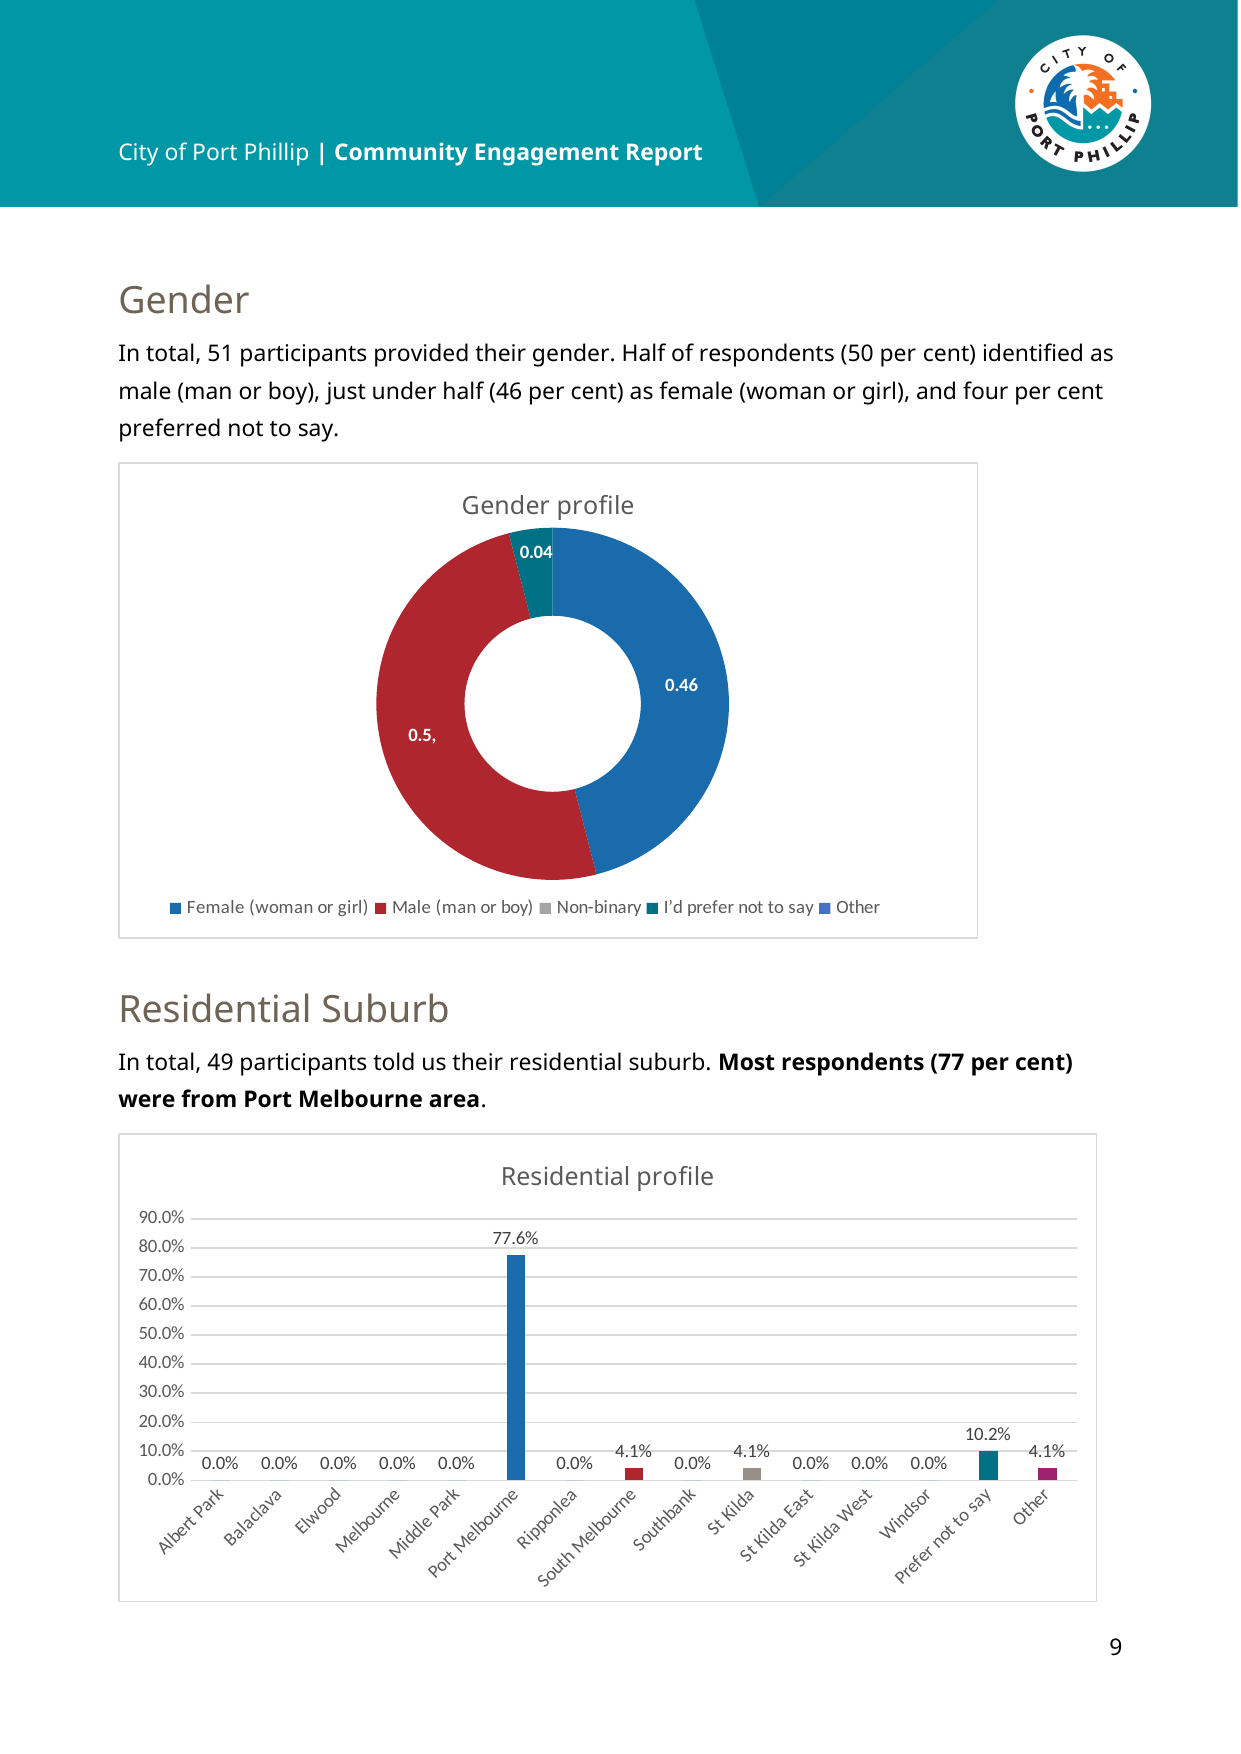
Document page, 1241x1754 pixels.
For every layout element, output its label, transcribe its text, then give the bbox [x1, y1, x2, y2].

subtitle Residential Suburb [118, 982, 1122, 1033]
text In total, 49 participants told us their residential suburb. Most respondents (77 per cent) were from Port Melbourne area. [118, 1046, 1122, 1115]
text In total, 51 participants provided their gender. Half of respondents (50 per cent) identified as male (man or boy), just under half (46 per cent) as female (woman or girl), and four per cent preferred not to say. [118, 337, 1122, 443]
picture [0, 0, 1238, 207]
subtitle Gender [118, 274, 1122, 325]
